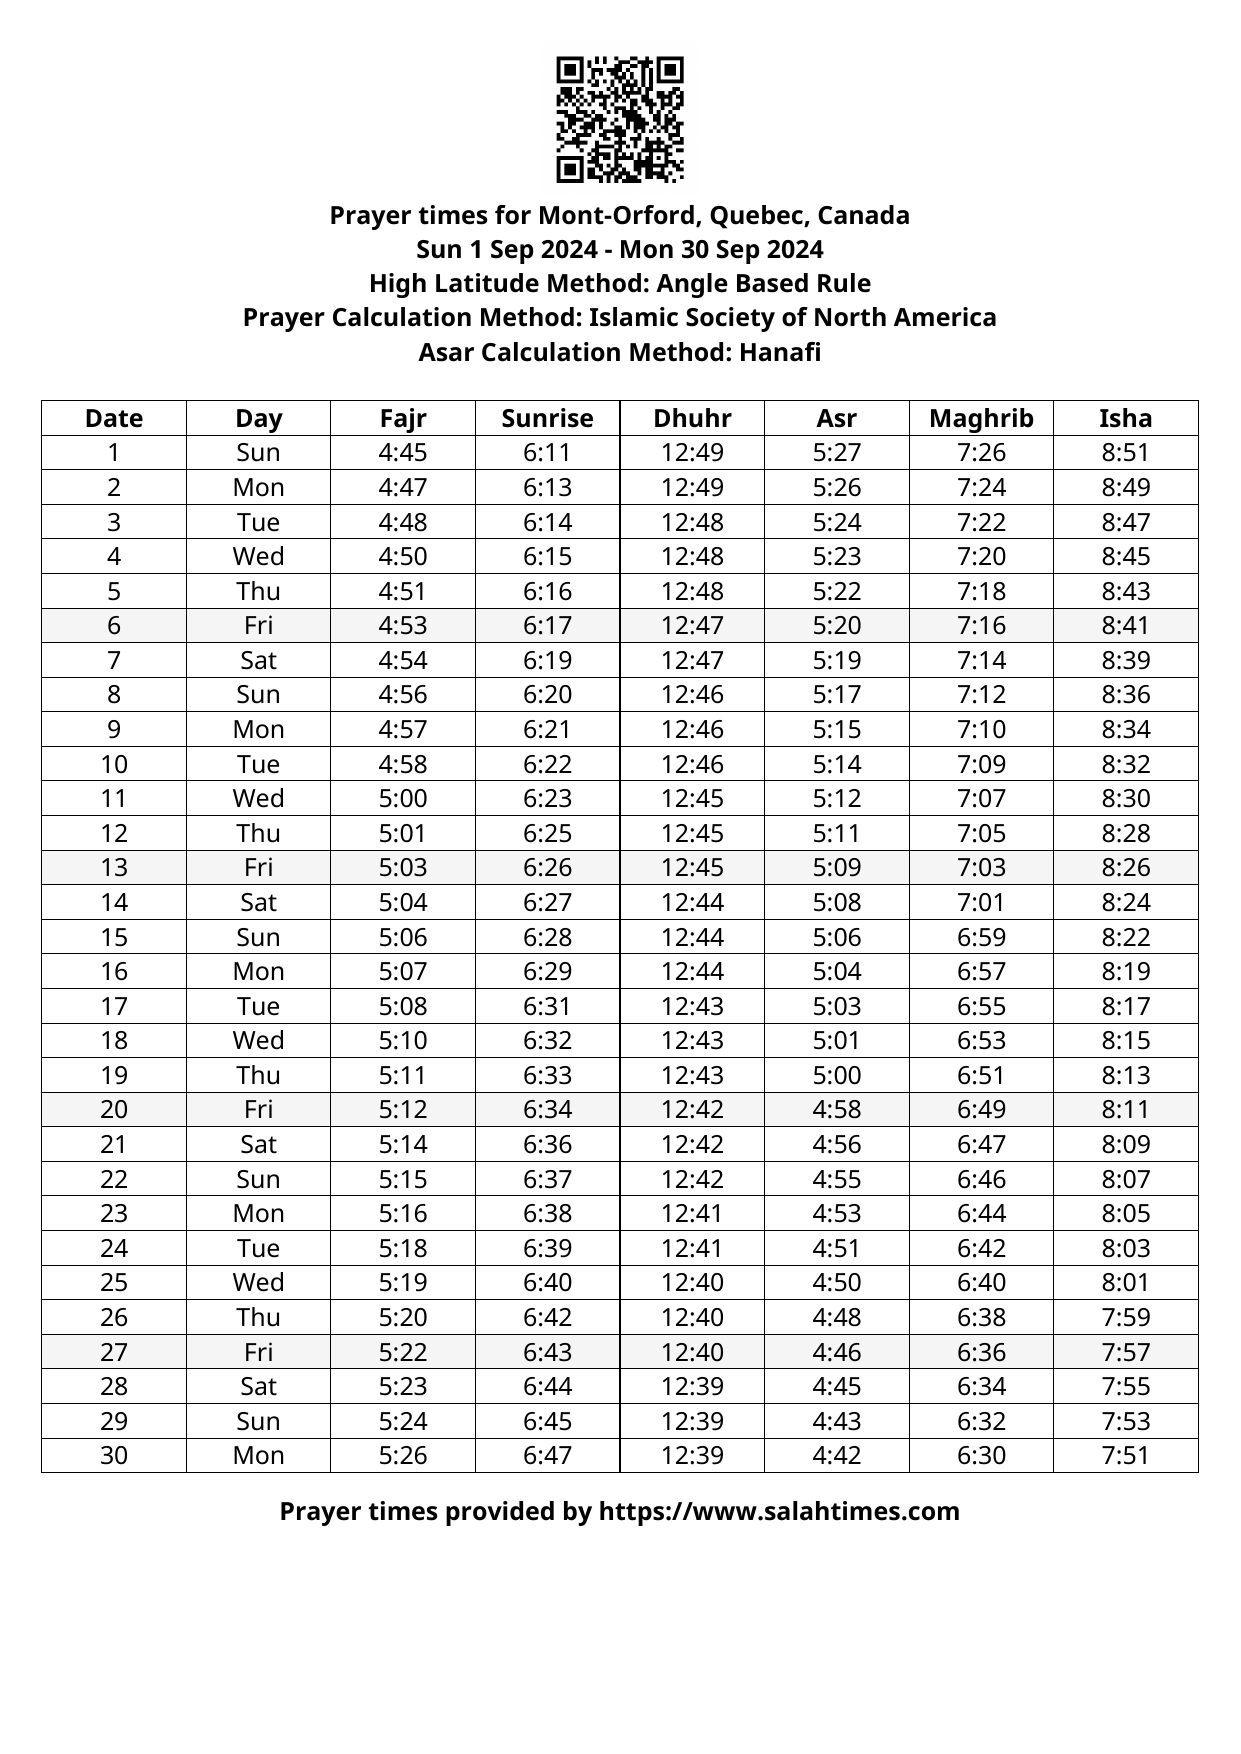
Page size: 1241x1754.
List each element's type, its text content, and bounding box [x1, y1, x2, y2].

table_cell 6:22 [476, 747, 619, 780]
table_cell 6:32 [476, 1024, 619, 1057]
table_cell 12:40 [621, 1300, 764, 1334]
table_cell Thu [187, 816, 330, 849]
table_cell 6:34 [910, 1369, 1053, 1403]
table_cell 23 [42, 1196, 186, 1230]
table_cell 5:08 [331, 989, 475, 1022]
table_cell Thu [187, 574, 330, 607]
table_cell 4:48 [765, 1300, 909, 1334]
table_cell 6:26 [476, 851, 619, 884]
table_cell 5:20 [331, 1300, 475, 1334]
table_cell 27 [42, 1335, 186, 1368]
table_cell 8:24 [1054, 885, 1198, 919]
table_cell Tue [187, 505, 330, 538]
table_cell Sun [187, 1162, 330, 1195]
table_cell 6:34 [476, 1093, 619, 1126]
table_cell 5:26 [331, 1439, 475, 1472]
table_cell 18 [42, 1024, 186, 1057]
table_cell 1 [42, 436, 186, 469]
table_cell 15 [42, 920, 186, 953]
table_cell 6:40 [476, 1266, 619, 1299]
table_cell 24 [42, 1231, 186, 1264]
table_cell 7:03 [910, 851, 1053, 884]
table_cell 6:45 [476, 1404, 619, 1437]
table_cell Wed [187, 781, 330, 815]
table_cell 8:30 [1054, 781, 1198, 815]
table_cell 6:28 [476, 920, 619, 953]
table_cell 20 [42, 1093, 186, 1126]
table_cell 12:45 [621, 781, 764, 815]
table_cell 4:53 [765, 1196, 909, 1230]
table_header Isha [1054, 401, 1198, 434]
table_cell 12:41 [621, 1196, 764, 1230]
table_cell 5:24 [331, 1404, 475, 1437]
table_cell 6 [42, 609, 186, 642]
table_cell 8:03 [1054, 1231, 1198, 1264]
table_cell 6:51 [910, 1058, 1053, 1092]
table_cell Tue [187, 1231, 330, 1264]
table_cell 6:47 [476, 1439, 619, 1472]
table_cell Wed [187, 1024, 330, 1057]
table_cell 30 [42, 1439, 186, 1472]
table_cell 6:59 [910, 920, 1053, 953]
table_cell Sun [187, 436, 330, 469]
table_cell 5:17 [765, 678, 909, 711]
table_cell 5:19 [331, 1266, 475, 1299]
table_cell 6:42 [476, 1300, 619, 1334]
table_cell 8 [42, 678, 186, 711]
table_cell 6:13 [476, 470, 619, 504]
table_cell Sun [187, 678, 330, 711]
table_cell 7:14 [910, 643, 1053, 677]
table_cell 6:16 [476, 574, 619, 607]
table_cell 4:45 [331, 436, 475, 469]
table_cell 8:39 [1054, 643, 1198, 677]
table_cell 8:19 [1054, 954, 1198, 988]
table_cell 8:15 [1054, 1024, 1198, 1057]
table_cell 12:48 [621, 539, 764, 573]
table_cell 12:40 [621, 1335, 764, 1368]
table_cell 8:32 [1054, 747, 1198, 780]
table_cell 3 [42, 505, 186, 538]
table_cell 6:36 [476, 1127, 619, 1161]
table_cell 4:53 [331, 609, 475, 642]
table_cell 6:40 [910, 1266, 1053, 1299]
table_cell 8:11 [1054, 1093, 1198, 1126]
table_cell 5:23 [765, 539, 909, 573]
table_cell 6:43 [476, 1335, 619, 1368]
table_cell 17 [42, 989, 186, 1022]
table_cell 5:11 [331, 1058, 475, 1092]
table_cell 12:49 [621, 470, 764, 504]
table_cell Mon [187, 1439, 330, 1472]
table_cell 12:42 [621, 1127, 764, 1161]
text Sun 1 Sep 2024 - Mon 30 Sep 2024 [42, 232, 1198, 266]
table_cell 25 [42, 1266, 186, 1299]
table_cell 7:55 [1054, 1369, 1198, 1403]
table_cell 8:22 [1054, 920, 1198, 953]
table_cell 26 [42, 1300, 186, 1334]
table_cell 8:47 [1054, 505, 1198, 538]
table_cell 6:44 [476, 1369, 619, 1403]
table_cell 12:43 [621, 1024, 764, 1057]
table_cell 4:43 [765, 1404, 909, 1437]
table_cell 5:16 [331, 1196, 475, 1230]
table_cell 5:20 [765, 609, 909, 642]
table_cell Sun [187, 1404, 330, 1437]
table_cell Sat [187, 885, 330, 919]
table_header Maghrib [910, 401, 1053, 434]
table_cell Fri [187, 1093, 330, 1126]
text High Latitude Method: Angle Based Rule [42, 266, 1198, 300]
table_cell 5:09 [765, 851, 909, 884]
table_cell 5:23 [331, 1369, 475, 1403]
table_cell 12:47 [621, 643, 764, 677]
table_cell 4:45 [765, 1369, 909, 1403]
table_header Fajr [331, 401, 475, 434]
table_cell 6:29 [476, 954, 619, 988]
table_cell 5:03 [331, 851, 475, 884]
table_cell 12:48 [621, 505, 764, 538]
table_cell Sat [187, 1369, 330, 1403]
table_cell 5:26 [765, 470, 909, 504]
table_cell 7:51 [1054, 1439, 1198, 1472]
table_cell 4:58 [765, 1093, 909, 1126]
table_cell 6:36 [910, 1335, 1053, 1368]
table_cell 8:07 [1054, 1162, 1198, 1195]
table_cell 12:39 [621, 1404, 764, 1437]
table_cell 12:42 [621, 1093, 764, 1126]
table_cell 12:41 [621, 1231, 764, 1264]
table_cell 7 [42, 643, 186, 677]
table_cell 5 [42, 574, 186, 607]
table_cell 5:24 [765, 505, 909, 538]
table_cell 12:39 [621, 1439, 764, 1472]
text Asar Calculation Method: Hanafi [42, 334, 1198, 368]
table_cell 5:10 [331, 1024, 475, 1057]
table_cell 6:39 [476, 1231, 619, 1264]
table_cell 10 [42, 747, 186, 780]
table_cell 5:19 [765, 643, 909, 677]
table_cell 6:46 [910, 1162, 1053, 1195]
table_cell 8:34 [1054, 712, 1198, 746]
table_cell 12:43 [621, 1058, 764, 1092]
table_cell 5:00 [331, 781, 475, 815]
table_cell Thu [187, 1300, 330, 1334]
table_cell 5:14 [331, 1127, 475, 1161]
table_cell 5:11 [765, 816, 909, 849]
table_header Date [42, 401, 186, 434]
table_cell 22 [42, 1162, 186, 1195]
table_cell 5:22 [331, 1335, 475, 1368]
table_cell 6:31 [476, 989, 619, 1022]
table_cell 8:26 [1054, 851, 1198, 884]
table_cell 4:42 [765, 1439, 909, 1472]
table_cell 7:22 [910, 505, 1053, 538]
table_cell 6:15 [476, 539, 619, 573]
table_cell 12:44 [621, 920, 764, 953]
table_header Asr [765, 401, 909, 434]
table_cell 4:57 [331, 712, 475, 746]
table_cell 8:01 [1054, 1266, 1198, 1299]
picture [542, 41, 699, 198]
table_cell 6:44 [910, 1196, 1053, 1230]
table_cell 12:46 [621, 712, 764, 746]
table_cell 12:45 [621, 816, 764, 849]
table_cell 8:36 [1054, 678, 1198, 711]
table_cell 5:03 [765, 989, 909, 1022]
table_cell 7:24 [910, 470, 1053, 504]
table_cell 5:01 [765, 1024, 909, 1057]
table_cell 7:01 [910, 885, 1053, 919]
table_cell 6:17 [476, 609, 619, 642]
table_cell 5:07 [331, 954, 475, 988]
table_cell 6:47 [910, 1127, 1053, 1161]
table_cell 4:50 [331, 539, 475, 573]
table_cell Mon [187, 712, 330, 746]
table_cell Fri [187, 609, 330, 642]
table_cell 12:40 [621, 1266, 764, 1299]
table_cell 8:41 [1054, 609, 1198, 642]
table_cell 12 [42, 816, 186, 849]
table_cell 12:47 [621, 609, 764, 642]
table_cell 12:49 [621, 436, 764, 469]
table_cell Sat [187, 1127, 330, 1161]
table_header Dhuhr [621, 401, 764, 434]
table_cell 2 [42, 470, 186, 504]
table_cell 5:12 [765, 781, 909, 815]
table_cell 5:22 [765, 574, 909, 607]
table_cell 8:43 [1054, 574, 1198, 607]
table_cell 5:00 [765, 1058, 909, 1092]
table_cell Thu [187, 1058, 330, 1092]
table_cell 7:53 [1054, 1404, 1198, 1437]
table_cell 4:47 [331, 470, 475, 504]
table_cell 4:50 [765, 1266, 909, 1299]
table_cell 28 [42, 1369, 186, 1403]
table_cell 12:46 [621, 747, 764, 780]
table_cell 7:09 [910, 747, 1053, 780]
table_cell 4 [42, 539, 186, 573]
table_cell 6:49 [910, 1093, 1053, 1126]
table_cell 8:13 [1054, 1058, 1198, 1092]
table_cell 19 [42, 1058, 186, 1092]
table_cell 12:44 [621, 885, 764, 919]
table_cell 5:14 [765, 747, 909, 780]
table_cell 6:55 [910, 989, 1053, 1022]
table_cell 8:09 [1054, 1127, 1198, 1161]
table_cell 4:54 [331, 643, 475, 677]
table_header Sunrise [476, 401, 619, 434]
table_cell 4:48 [331, 505, 475, 538]
table_cell 4:58 [331, 747, 475, 780]
table_cell Wed [187, 1266, 330, 1299]
table_cell 6:32 [910, 1404, 1053, 1437]
table_cell 4:51 [331, 574, 475, 607]
table_cell 8:51 [1054, 436, 1198, 469]
table_cell 12:48 [621, 574, 764, 607]
table_cell Wed [187, 539, 330, 573]
table_cell 7:12 [910, 678, 1053, 711]
table_cell 4:46 [765, 1335, 909, 1368]
table_cell 6:38 [476, 1196, 619, 1230]
table_cell 6:33 [476, 1058, 619, 1092]
table_cell 6:27 [476, 885, 619, 919]
table_cell Mon [187, 954, 330, 988]
table_cell 8:28 [1054, 816, 1198, 849]
table_cell 9 [42, 712, 186, 746]
table_cell 4:56 [765, 1127, 909, 1161]
table_cell Fri [187, 1335, 330, 1368]
table_cell 5:04 [765, 954, 909, 988]
table_cell 11 [42, 781, 186, 815]
table_cell 5:15 [331, 1162, 475, 1195]
table_cell 5:12 [331, 1093, 475, 1126]
table_cell 5:18 [331, 1231, 475, 1264]
table_cell 8:49 [1054, 470, 1198, 504]
table_cell 7:07 [910, 781, 1053, 815]
table_cell 4:51 [765, 1231, 909, 1264]
text Prayer Calculation Method: Islamic Society of North America [42, 300, 1198, 334]
table_cell Sun [187, 920, 330, 953]
table_cell 6:57 [910, 954, 1053, 988]
table_cell 7:59 [1054, 1300, 1198, 1334]
table_cell 6:11 [476, 436, 619, 469]
table_cell 6:30 [910, 1439, 1053, 1472]
table_cell 8:45 [1054, 539, 1198, 573]
text Prayer times for Mont-Orford, Quebec, Canada [42, 198, 1198, 232]
text Prayer times provided by https://www.salahtimes.com [42, 1494, 1198, 1528]
table_cell 6:20 [476, 678, 619, 711]
table_cell 6:19 [476, 643, 619, 677]
table_cell 7:05 [910, 816, 1053, 849]
table_cell Mon [187, 1196, 330, 1230]
table_cell 16 [42, 954, 186, 988]
table_cell 12:44 [621, 954, 764, 988]
table_cell Tue [187, 747, 330, 780]
table_cell 5:08 [765, 885, 909, 919]
table_cell 6:14 [476, 505, 619, 538]
table_cell Mon [187, 470, 330, 504]
table_cell 6:38 [910, 1300, 1053, 1334]
table_cell 12:45 [621, 851, 764, 884]
table_cell 7:10 [910, 712, 1053, 746]
table_cell 6:42 [910, 1231, 1053, 1264]
table_cell 12:42 [621, 1162, 764, 1195]
table_cell 5:04 [331, 885, 475, 919]
table_cell 5:06 [331, 920, 475, 953]
table_cell 4:56 [331, 678, 475, 711]
table_cell 7:16 [910, 609, 1053, 642]
table_cell 13 [42, 851, 186, 884]
table_cell 7:20 [910, 539, 1053, 573]
table_cell 7:57 [1054, 1335, 1198, 1368]
table_cell 5:01 [331, 816, 475, 849]
table_cell 8:17 [1054, 989, 1198, 1022]
table_cell 8:05 [1054, 1196, 1198, 1230]
table_cell 6:23 [476, 781, 619, 815]
table_cell 5:15 [765, 712, 909, 746]
table_cell 7:18 [910, 574, 1053, 607]
table_cell 21 [42, 1127, 186, 1161]
table_cell 4:55 [765, 1162, 909, 1195]
table_cell Fri [187, 851, 330, 884]
table_cell Tue [187, 989, 330, 1022]
table_cell 6:25 [476, 816, 619, 849]
table_cell 6:37 [476, 1162, 619, 1195]
table_cell 12:43 [621, 989, 764, 1022]
table_cell Sat [187, 643, 330, 677]
table_cell 12:39 [621, 1369, 764, 1403]
table_cell 5:27 [765, 436, 909, 469]
table_cell 6:21 [476, 712, 619, 746]
table_cell 5:06 [765, 920, 909, 953]
table_cell 12:46 [621, 678, 764, 711]
table_cell 7:26 [910, 436, 1053, 469]
table_cell 29 [42, 1404, 186, 1437]
table_header Day [187, 401, 330, 434]
table_cell 14 [42, 885, 186, 919]
table_cell 6:53 [910, 1024, 1053, 1057]
